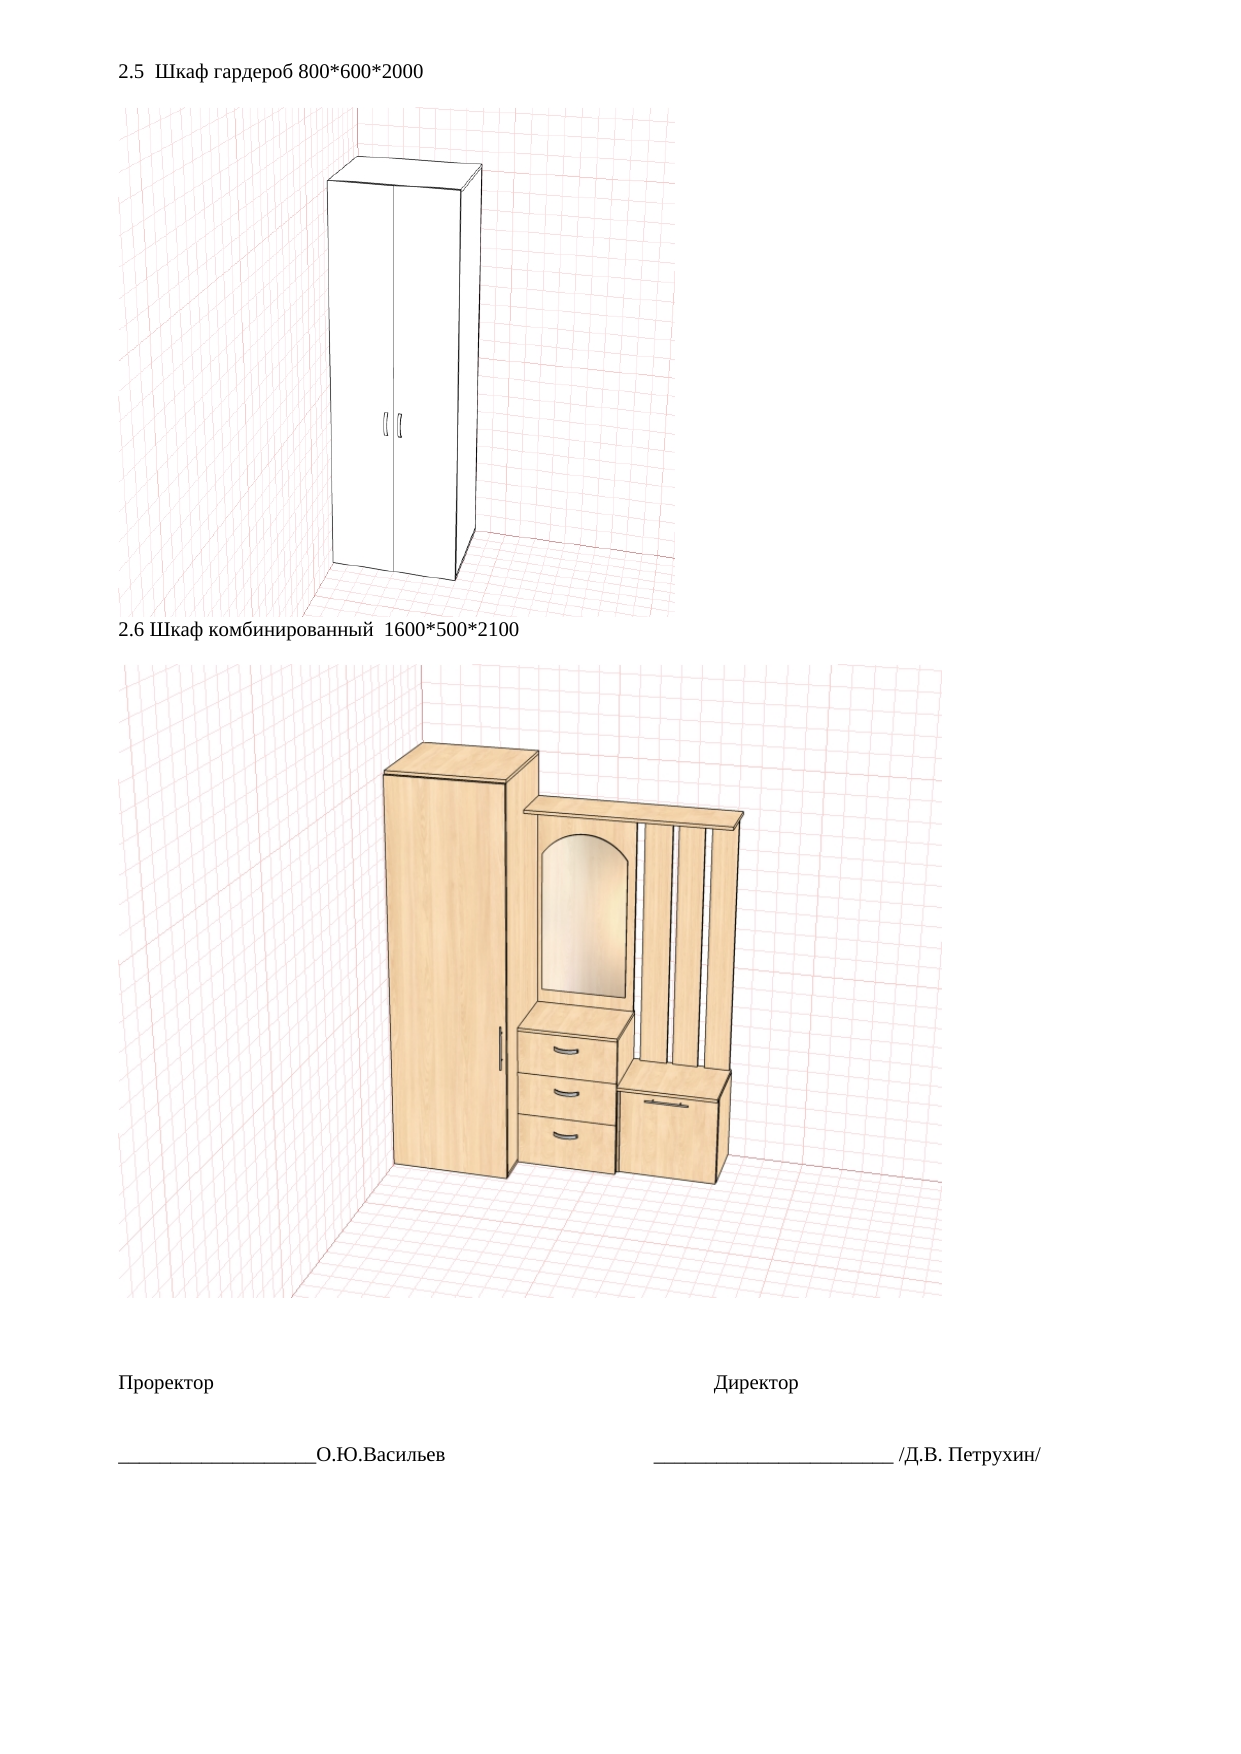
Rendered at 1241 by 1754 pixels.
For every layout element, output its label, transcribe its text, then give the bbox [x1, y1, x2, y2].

picture [118, 664, 942, 1298]
text ___________________О.Ю.Васильев _______________________ /Д.В. Петрухин/ [118, 1442, 1181, 1466]
text 2.5 Шкаф гардероб 800*600*2000 [118, 59, 1181, 83]
text Проректор Директор [118, 1370, 1181, 1394]
picture [118, 107, 675, 617]
text 2.6 Шкаф комбинированный 1600*500*2100 [118, 617, 1181, 641]
